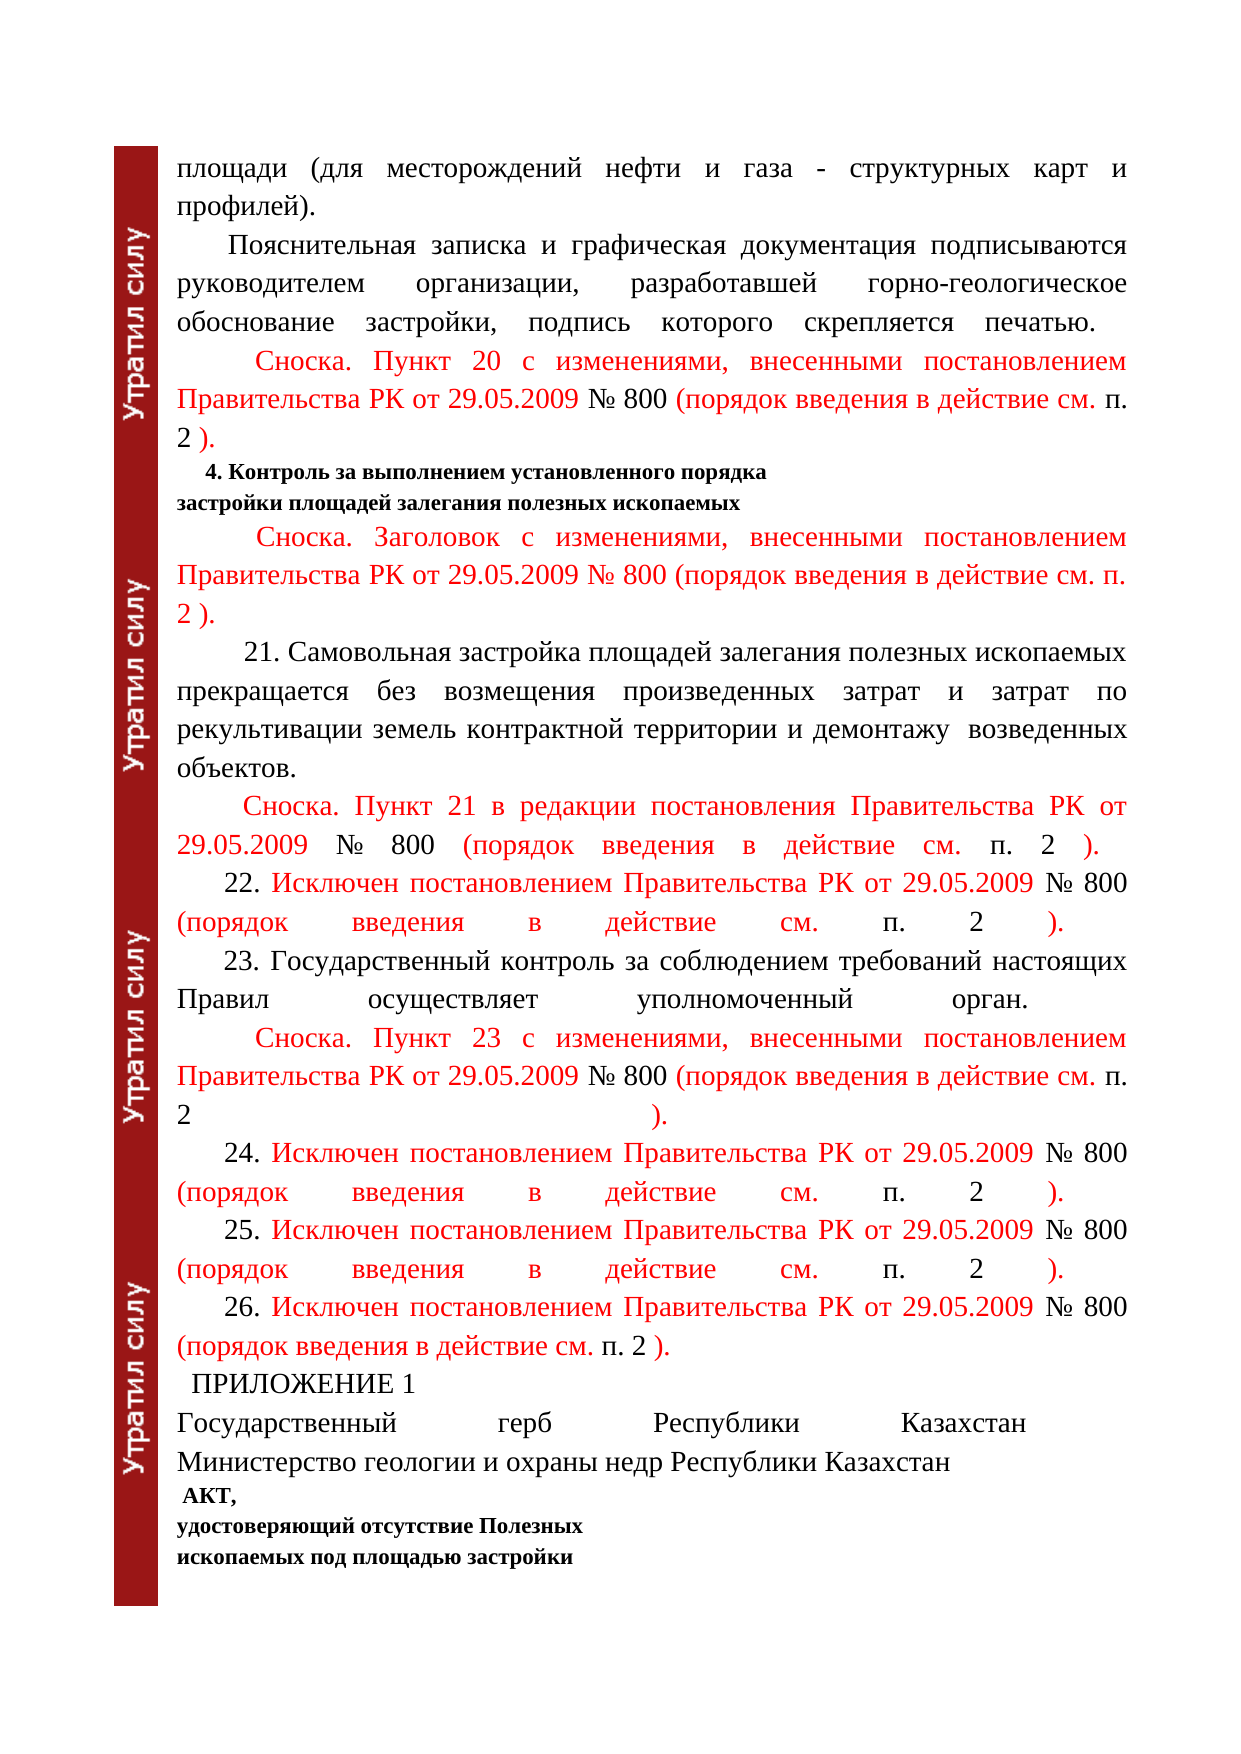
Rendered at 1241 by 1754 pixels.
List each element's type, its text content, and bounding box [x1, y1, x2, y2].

picture [114, 1400, 158, 1405]
text ПРИЛОЖЕНИЕ 1 [112, 1367, 1128, 1400]
text Сноска. Заголовок с изменениями, внесенными постановлением Правительства РК от 29.05.2009 № 800 (порядок введения в действие см. п. 2 ). [112, 519, 1128, 629]
text 21. Самовольная застройка площадей залегания полезных ископаемых прекращается без возмещения произведенных затрат и затрат по рекультивации земель контрактной территории и демонтажу возведенных объектов. Сноска. Пункт 21 в редакции постановления Правительства РК от 29.05.2009 № 800 (порядок введения в действие см. п. 2 ). 22. Исключен постановлением Правительства РК от 29.05.2009 № 800 (порядок введения в действие см. п. 2 ). 23. Государственный контроль за соблюдением требований настоящих Правил осуществляет уполномоченный орган. Сноска. Пункт 23 с изменениями, внесенными постановлением Правительства РК от 29.05.2009 № 800 (порядок введения в действие см. п. 2 ). 24. Исключен постановлением Правительства РК от 29.05.2009 № 800 (порядок введения в действие см. п. 2 ). 25. Исключен постановлением Правительства РК от 29.05.2009 № 800 (порядок введения в действие см. п. 2 ). 26. Исключен постановлением Правительства РК от 29.05.2009 № 800 (порядок введения в действие см. п. 2 ). [112, 634, 1128, 1362]
picture [114, 146, 158, 150]
picture [114, 1362, 158, 1367]
text АКТ, удостоверяющий отсутствие Полезных ископаемых под площадью застройки [112, 1482, 1128, 1569]
text Государственный герб Республики Казахстан Министерство геологии и охраны недр Республики Казахстан [112, 1405, 1128, 1477]
picture [114, 515, 158, 519]
picture [114, 453, 158, 458]
picture [114, 1477, 158, 1482]
text 4. Контроль за выполнением установленного порядка застройки площадей залегания полезных ископаемых [112, 458, 1128, 515]
picture [114, 1569, 158, 1606]
picture [114, 629, 158, 634]
